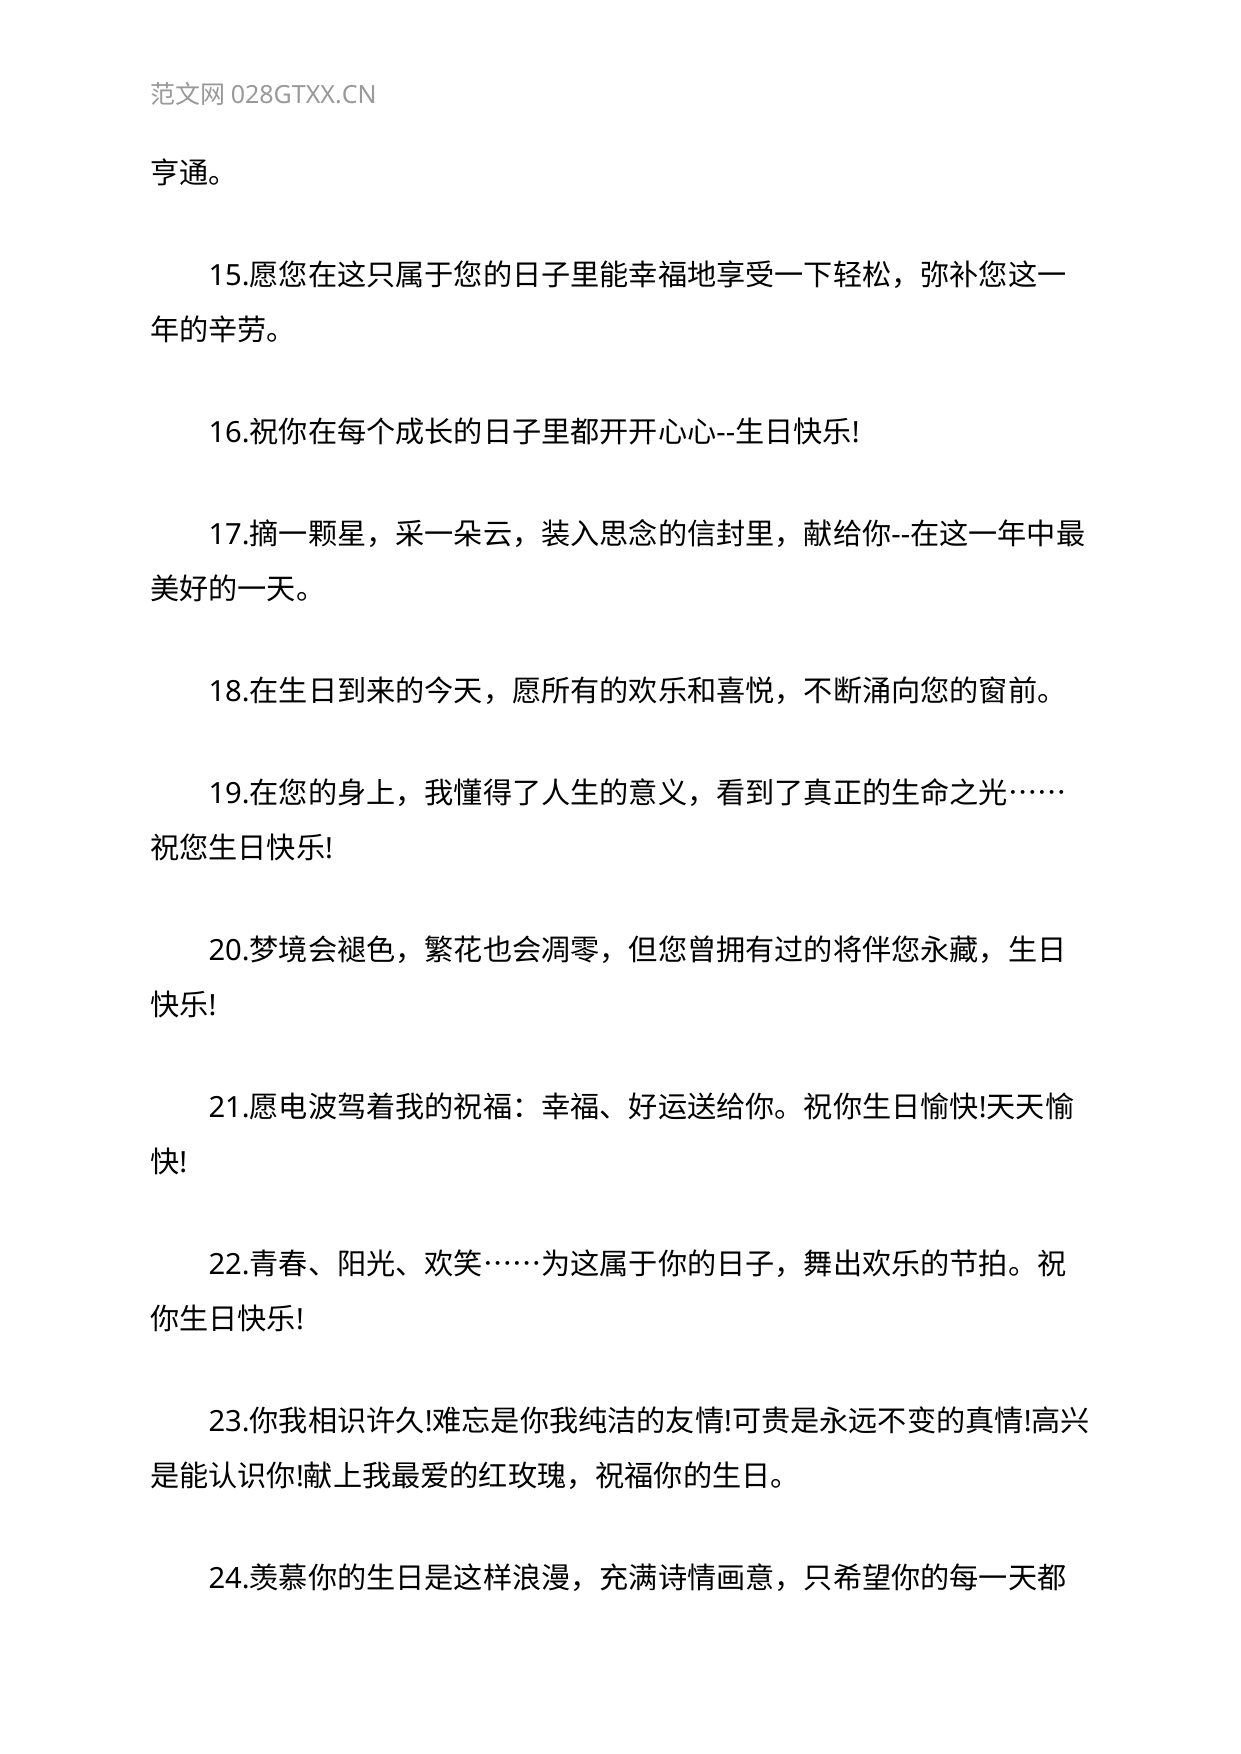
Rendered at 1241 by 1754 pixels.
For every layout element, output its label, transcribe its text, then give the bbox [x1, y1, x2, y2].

text 19.在您的身上，我懂得了人生的意义，看到了真正的生命之光……祝您生日快乐! [150, 769, 1090, 867]
text 21.愿电波驾着我的祝福：幸福、好运送给你。祝你生日愉快!天天愉快! [150, 1083, 1090, 1181]
text 23.你我相识许久!难忘是你我纯洁的友情!可贵是永远不变的真情!高兴是能认识你!献上我最爱的红玫瑰，祝福你的生日。 [150, 1397, 1090, 1494]
text 22.青春、阳光、欢笑……为这属于你的日子，舞出欢乐的节拍。祝你生日快乐! [150, 1240, 1090, 1338]
text 15.愿您在这只属于您的日子里能幸福地享受一下轻松，弥补您这一年的辛劳。 [150, 252, 1090, 349]
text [150, 1554, 1090, 1597]
text 18.在生日到来的今天，愿所有的欢乐和喜悦，不断涌向您的窗前。 [150, 667, 1090, 710]
text 20.梦境会褪色，繁花也会凋零，但您曾拥有过的将伴您永藏，生日快乐! [150, 926, 1090, 1024]
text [150, 150, 1090, 192]
text 17.摘一颗星，采一朵云，装入思念的信封里，献给你--在这一年中最美好的一天。 [150, 511, 1090, 608]
text 16.祝你在每个成长的日子里都开开心心--生日快乐! [150, 408, 1090, 451]
